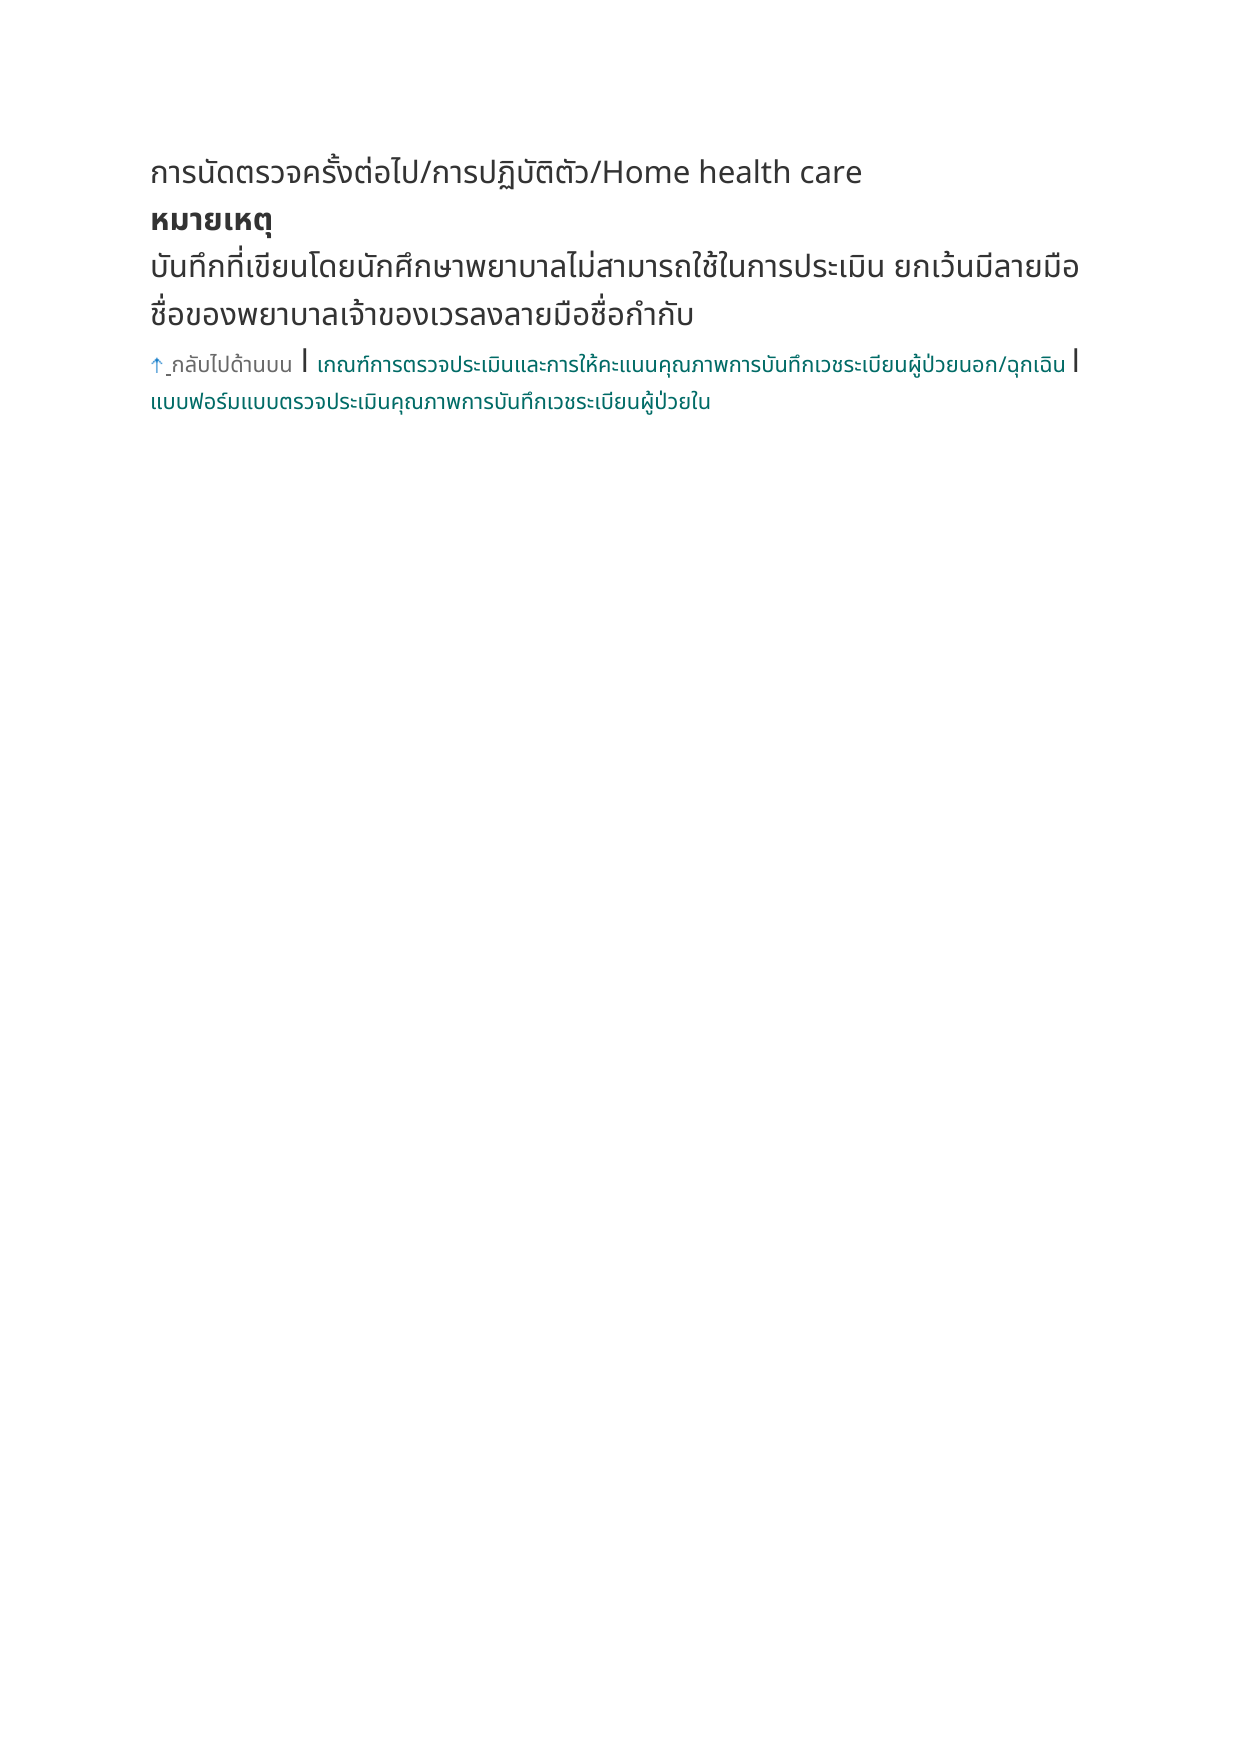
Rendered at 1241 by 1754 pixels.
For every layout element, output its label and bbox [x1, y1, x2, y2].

text [150, 150, 1090, 419]
picture [150, 356, 166, 373]
